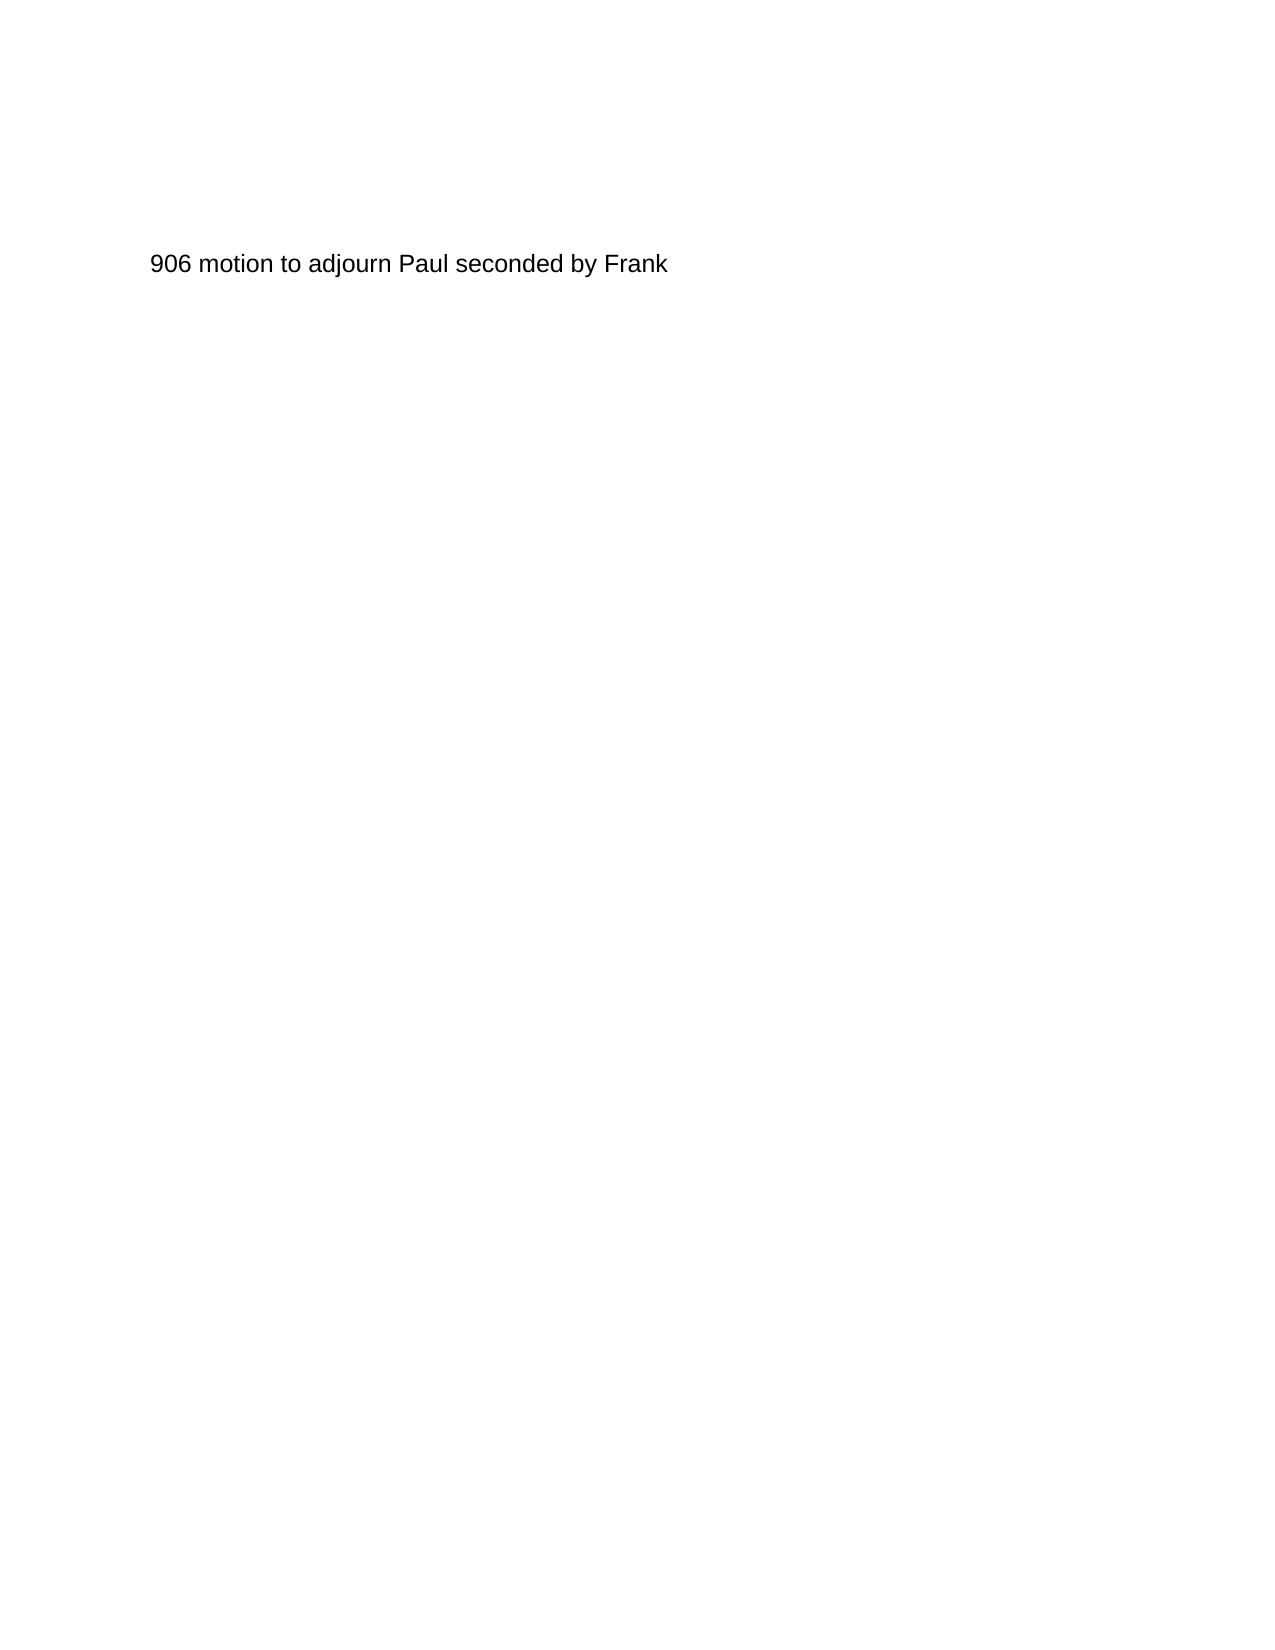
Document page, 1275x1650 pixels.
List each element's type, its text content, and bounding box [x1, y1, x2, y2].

text 906 motion to adjourn Paul seconded by Frank [150, 249, 1125, 278]
